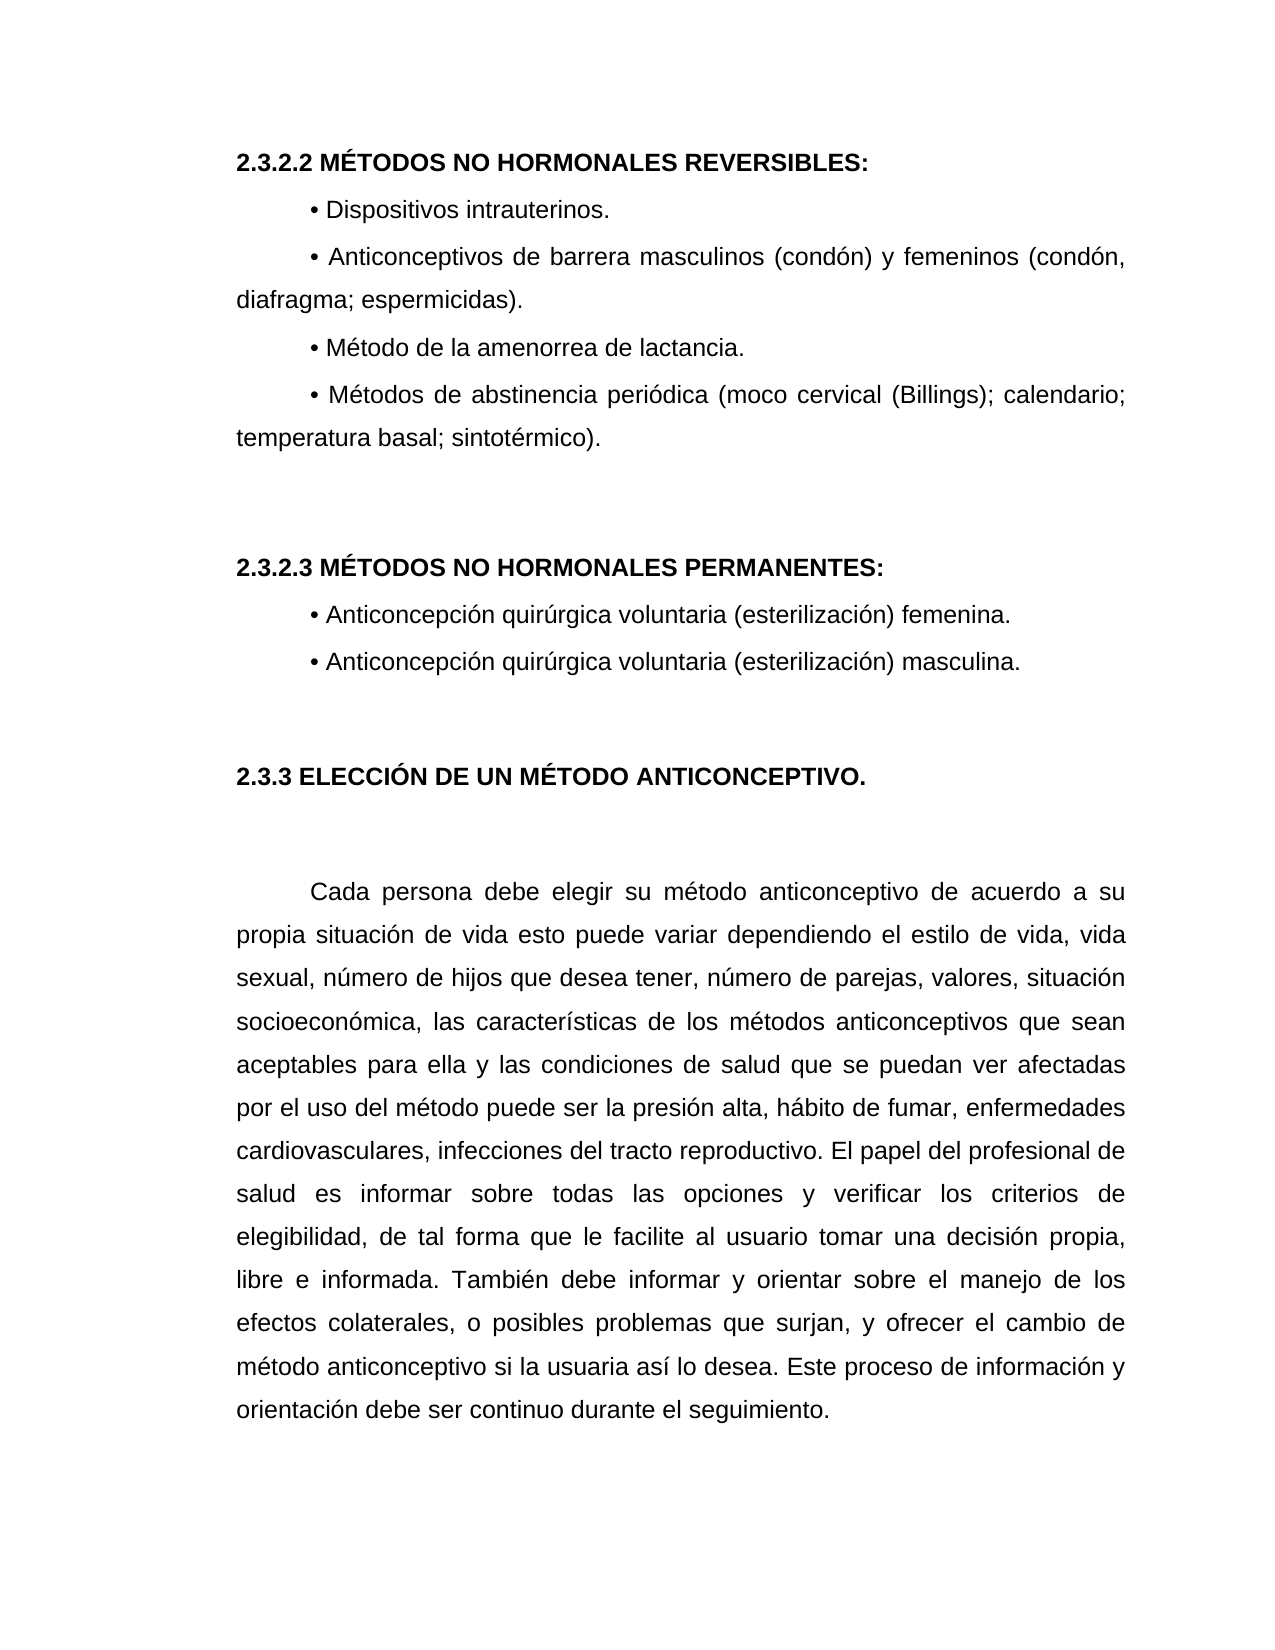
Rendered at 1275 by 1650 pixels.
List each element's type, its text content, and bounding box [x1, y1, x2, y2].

text • Anticonceptivos de barrera masculinos (condón) y femeninos (condón, diafragma; espermicidas). [236, 242, 1127, 314]
text • Anticoncepción quirúrgica voluntaria (esterilización) masculina. [236, 647, 1127, 676]
text • Método de la amenorrea de lactancia. [236, 333, 1127, 361]
text Cada persona debe elegir su método anticonceptivo de acuerdo a su propia situación de vida esto puede variar dependiendo el estilo de vida, vida sexual, número de hijos que desea tener, número de parejas, valores, situación socioeconómica, las características de los métodos anticonceptivos que sean aceptables para ella y las condiciones de salud que se puedan ver afectadas por el uso del método puede ser la presión alta, hábito de fumar, enfermedades cardiovasculares, infecciones del tracto reproductivo. El papel del profesional de salud es informar sobre todas las opciones y verificar los criterios de elegibilidad, de tal forma que le facilite al usuario tomar una decisión propia, libre e informada. También debe informar y orientar sobre el manejo de los efectos colaterales, o posibles problemas que surjan, y ofrecer el cambio de método anticonceptivo si la usuaria así lo desea. Este proceso de información y orientación debe ser continuo durante el seguimiento. [236, 877, 1127, 1423]
text • Dispositivos intrauterinos. [236, 195, 1127, 224]
text 2.3.2.2 MÉTODOS NO HORMONALES REVERSIBLES: [236, 148, 1127, 176]
text • Anticoncepción quirúrgica voluntaria (esterilización) femenina. [236, 600, 1127, 628]
text 2.3.3 ELECCIÓN DE UN MÉTODO ANTICONCEPTIVO. [236, 762, 1127, 791]
text • Métodos de abstinencia periódica (moco cervical (Billings); calendario; temperatura basal; sintotérmico). [236, 380, 1127, 452]
text 2.3.2.3 MÉTODOS NO HORMONALES PERMANENTES: [236, 552, 1127, 581]
